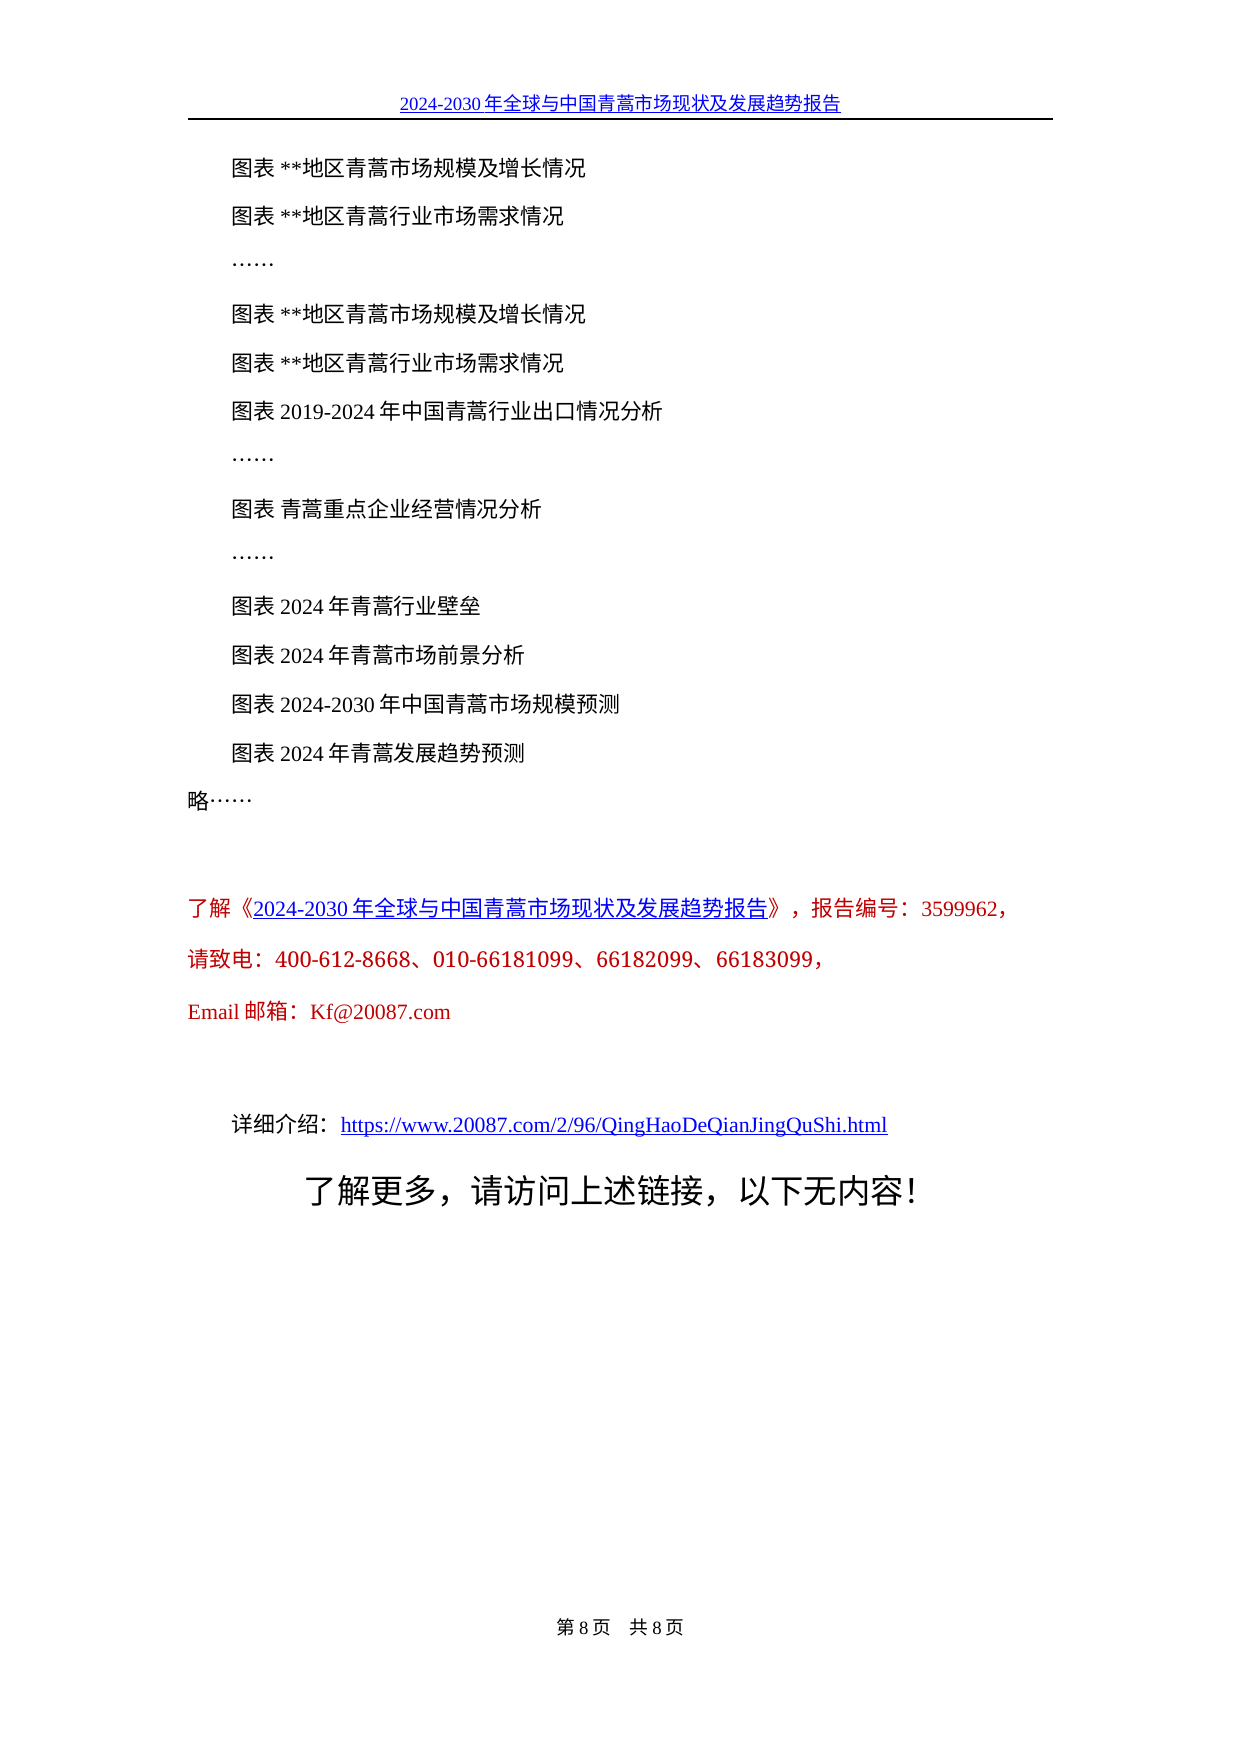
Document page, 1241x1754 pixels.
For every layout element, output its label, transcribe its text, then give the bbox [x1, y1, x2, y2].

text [187, 150, 1053, 816]
title 了解更多，请访问上述链接，以下无内容！ [187, 1156, 1053, 1221]
text 请致电：400-612-8668、010-66181099、66182099、66183099， [187, 942, 1053, 974]
text 了解《2024-2030年全球与中国青蒿市场现状及发展趋势报告》，报告编号：3599962， [187, 890, 1053, 923]
text Email邮箱：Kf@20087.com [187, 993, 1053, 1026]
text 详细介绍：https://www.20087.com/2/96/QingHaoDeQianJingQuShi.html [187, 1106, 1053, 1139]
